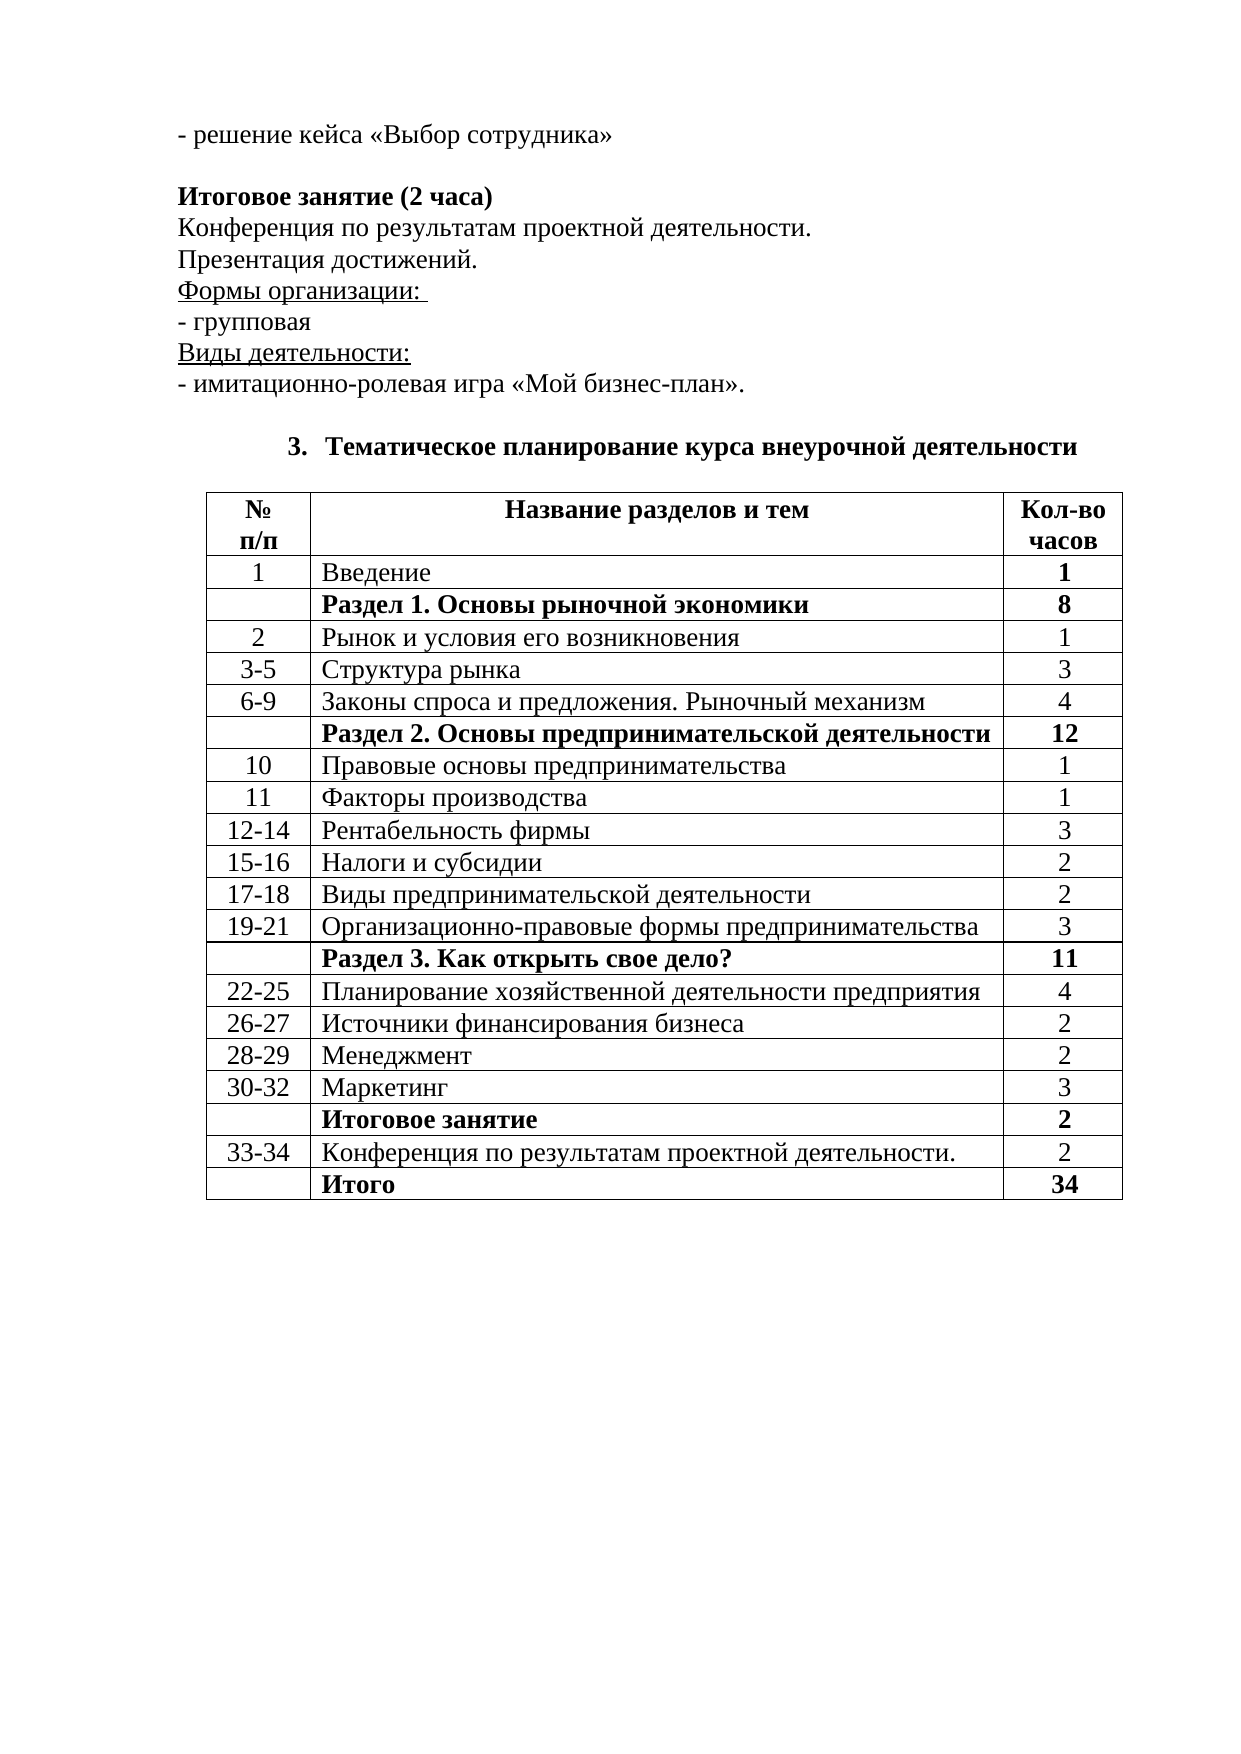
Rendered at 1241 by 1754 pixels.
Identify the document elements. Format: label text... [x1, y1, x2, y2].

table_cell 30-32 [207, 1071, 310, 1102]
table_cell Раздел 3. Как открыть свое дело? [311, 943, 1003, 974]
table_cell Введение [311, 556, 1003, 587]
table_cell 11 [207, 782, 310, 813]
table_cell 3 [1004, 814, 1122, 845]
table_cell 15-16 [207, 846, 310, 877]
text Виды деятельности: [177, 336, 1152, 367]
table_cell 19-21 [207, 910, 310, 941]
table_cell [207, 1104, 310, 1134]
table_cell 17-18 [207, 878, 310, 909]
table_cell Организационно-правовые формы предпринимательства [311, 910, 1003, 941]
table_cell 34 [1004, 1168, 1122, 1199]
table_cell Менеджмент [311, 1039, 1003, 1070]
table_cell 3 [1004, 653, 1122, 684]
table_cell 2 [1004, 846, 1122, 877]
table_cell Раздел 1. Основы рыночной экономики [311, 589, 1003, 619]
table_cell Структура рынка [311, 653, 1003, 684]
table_cell 2 [1004, 1039, 1122, 1070]
text Презентация достижений. [177, 243, 1152, 274]
table_cell 28-29 [207, 1039, 310, 1070]
table_cell 12-14 [207, 814, 310, 845]
table_cell [207, 1168, 310, 1199]
table_cell 12 [1004, 717, 1122, 748]
table_cell Правовые основы предпринимательства [311, 749, 1003, 781]
table_cell 10 [207, 749, 310, 781]
table_cell 3 [1004, 1071, 1122, 1102]
table_header Название разделов и тем [311, 493, 1003, 555]
text - имитационно-ролевая игра «Мой бизнес-план». [177, 367, 1152, 398]
table_cell Конференция по результатам проектной деятельности. [311, 1136, 1003, 1167]
table_cell 6-9 [207, 685, 310, 716]
list Тематическое планирование курса внеурочной деятельности [215, 429, 1151, 461]
table_cell 2 [207, 621, 310, 652]
table_cell Планирование хозяйственной деятельности предприятия [311, 975, 1003, 1006]
table_cell Рентабельность фирмы [311, 814, 1003, 845]
table_cell 1 [1004, 621, 1122, 652]
table_cell Итого [311, 1168, 1003, 1199]
table_cell 22-25 [207, 975, 310, 1006]
table_cell Маркетинг [311, 1071, 1003, 1102]
table_cell 2 [1004, 878, 1122, 909]
table_cell Налоги и субсидии [311, 846, 1003, 877]
table_cell [207, 717, 310, 748]
table_cell 2 [1004, 1007, 1122, 1038]
table_cell 4 [1004, 975, 1122, 1006]
table_cell Законы спроса и предложения. Рыночный механизм [311, 685, 1003, 716]
table_cell 3-5 [207, 653, 310, 684]
table_cell 1 [1004, 749, 1122, 781]
table_cell 1 [207, 556, 310, 587]
text Итоговое занятие (2 часа) [177, 180, 1152, 212]
table_cell [207, 943, 310, 974]
table_header № п/п [207, 493, 310, 555]
table_cell 1 [1004, 782, 1122, 813]
table_cell Виды предпринимательской деятельности [311, 878, 1003, 909]
table_cell 2 [1004, 1136, 1122, 1167]
text Формы организации: [177, 274, 1152, 305]
table_header Кол-во часов [1004, 493, 1122, 555]
table_cell 1 [1004, 556, 1122, 587]
text Конференция по результатам проектной деятельности. [177, 212, 1152, 243]
table_cell 8 [1004, 589, 1122, 619]
table_cell 2 [1004, 1104, 1122, 1134]
table_cell Рынок и условия его возникновения [311, 621, 1003, 652]
table_cell 4 [1004, 685, 1122, 716]
table_cell Факторы производства [311, 782, 1003, 813]
text - групповая [177, 305, 1152, 336]
table_cell Итоговое занятие [311, 1104, 1003, 1134]
table_cell Источники финансирования бизнеса [311, 1007, 1003, 1038]
table_cell 33-34 [207, 1136, 310, 1167]
table_cell Раздел 2. Основы предпринимательской деятельности [311, 717, 1003, 748]
table_cell [207, 589, 310, 619]
table_cell 26-27 [207, 1007, 310, 1038]
table_cell 11 [1004, 943, 1122, 974]
table_cell 3 [1004, 910, 1122, 941]
text - решение кейса «Выбор сотрудника» [177, 118, 1152, 149]
